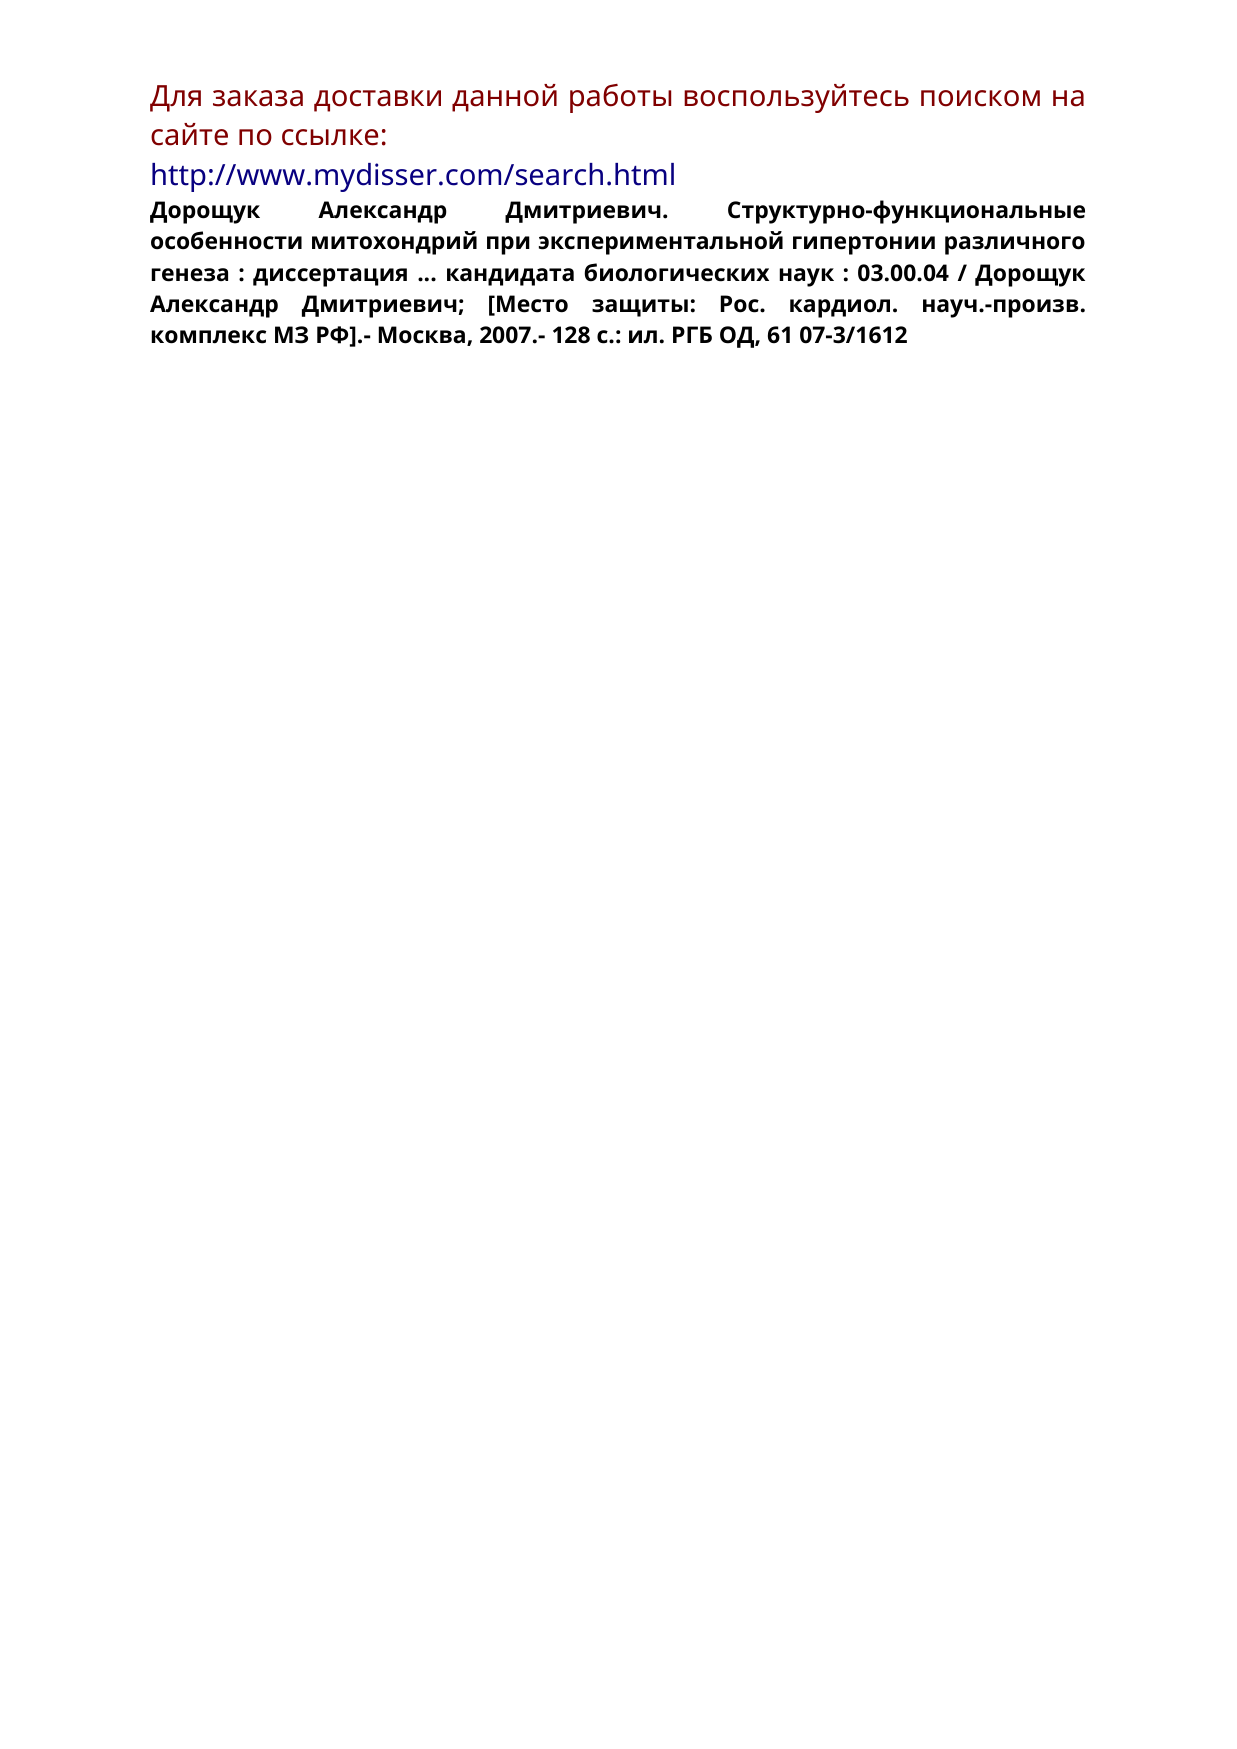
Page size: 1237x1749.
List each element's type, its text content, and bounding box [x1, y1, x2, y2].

text Дорощук Александр Дмитриевич. Структурно-функциональные особенности митохондрий при экспериментальной гипертонии различного генеза : диссертация ... кандидата биологических наук : 03.00.04 / Дорощук Александр Дмитриевич; [Место защиты: Рос. кардиол. науч.-произв. комплекс МЗ РФ].- Москва, 2007.- 128 с.: ил. РГБ ОД, 61 07-3/1612 [150, 194, 1086, 350]
